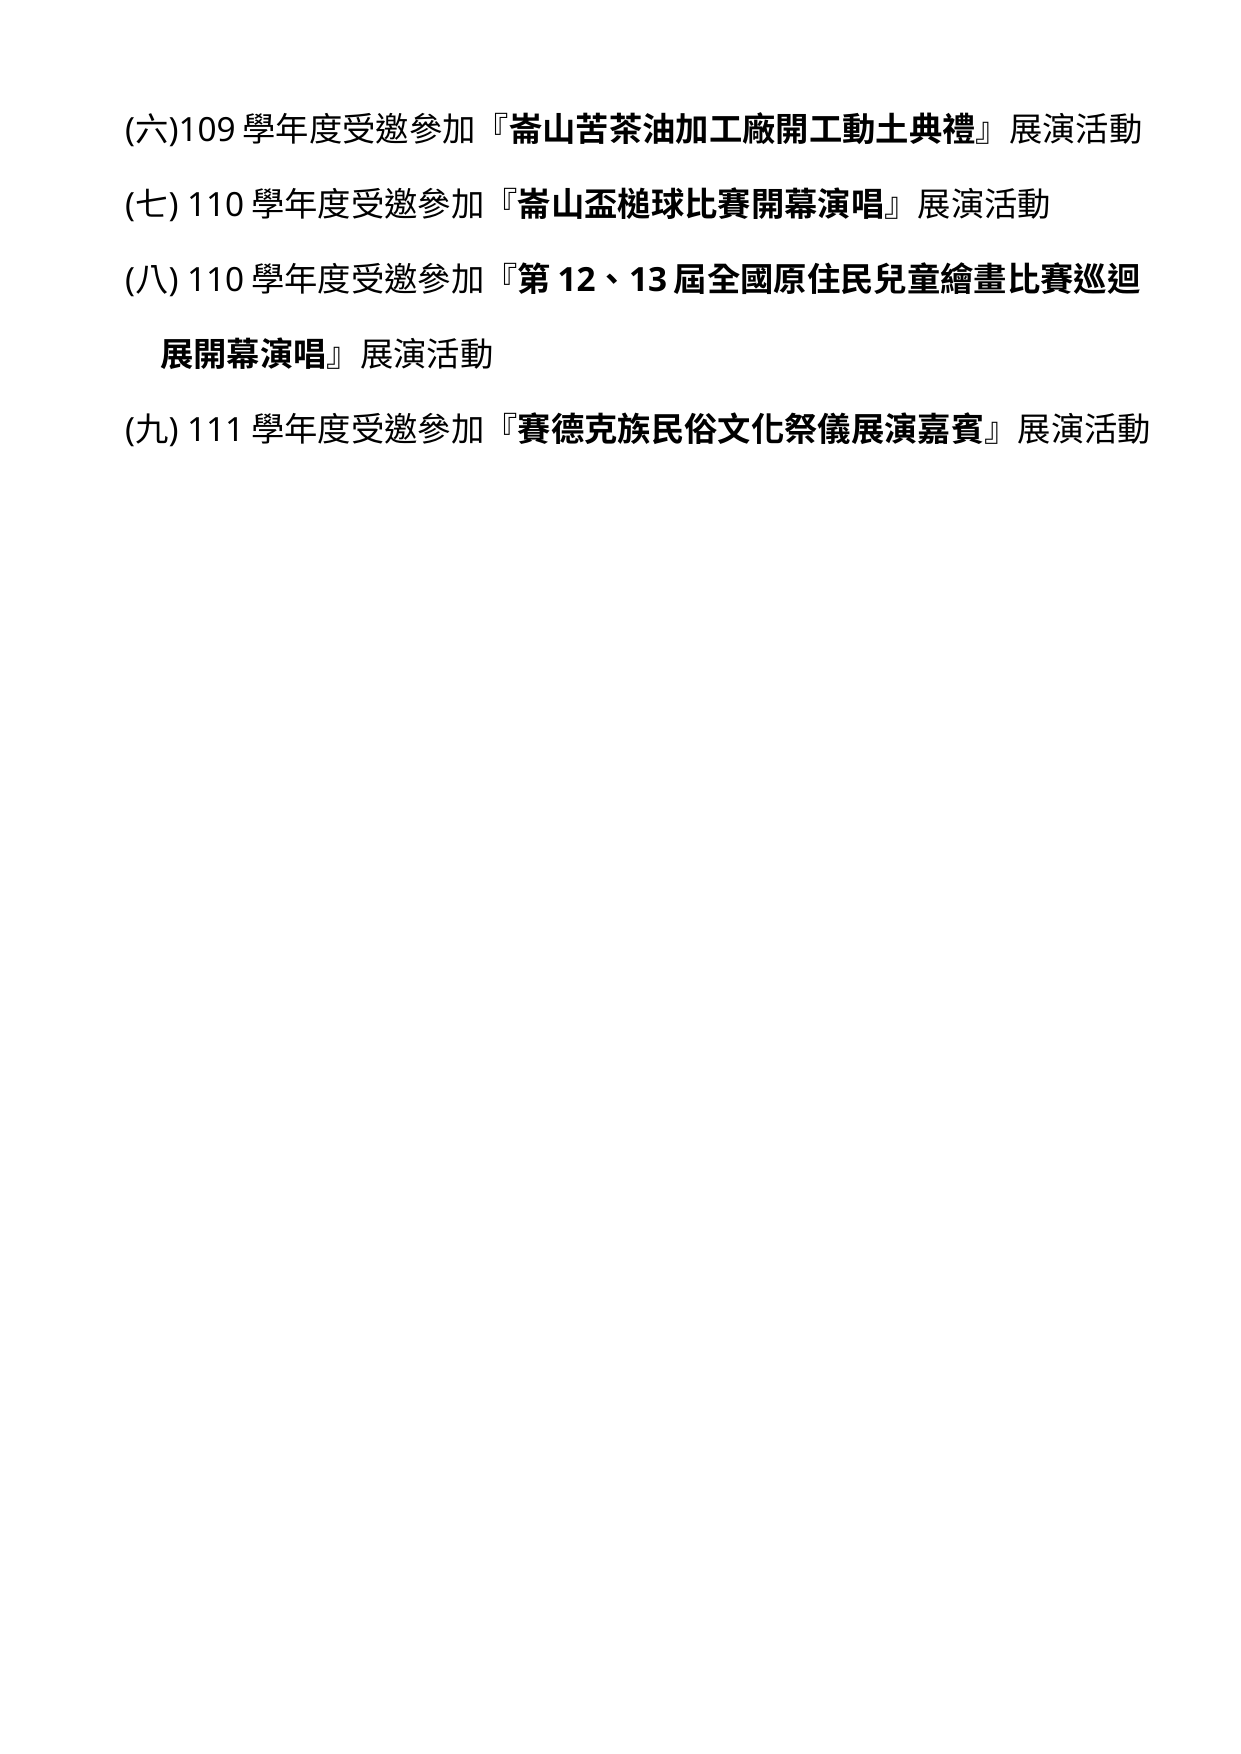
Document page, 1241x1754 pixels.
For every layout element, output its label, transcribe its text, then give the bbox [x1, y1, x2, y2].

text (七) 110學年度受邀參加『崙山盃槌球比賽開幕演唱』展演活動 [125, 164, 1165, 239]
text 展開幕演唱』展演活動 [125, 314, 1165, 389]
text (八) 110學年度受邀參加『第12、13屆全國原住民兒童繪畫比賽巡迴 [125, 239, 1165, 314]
text (九) 111學年度受邀參加『賽德克族民俗文化祭儀展演嘉賓』展演活動 [125, 389, 1165, 464]
text (六)109學年度受邀參加『崙山苦茶油加工廠開工動土典禮』展演活動 [125, 89, 1165, 164]
